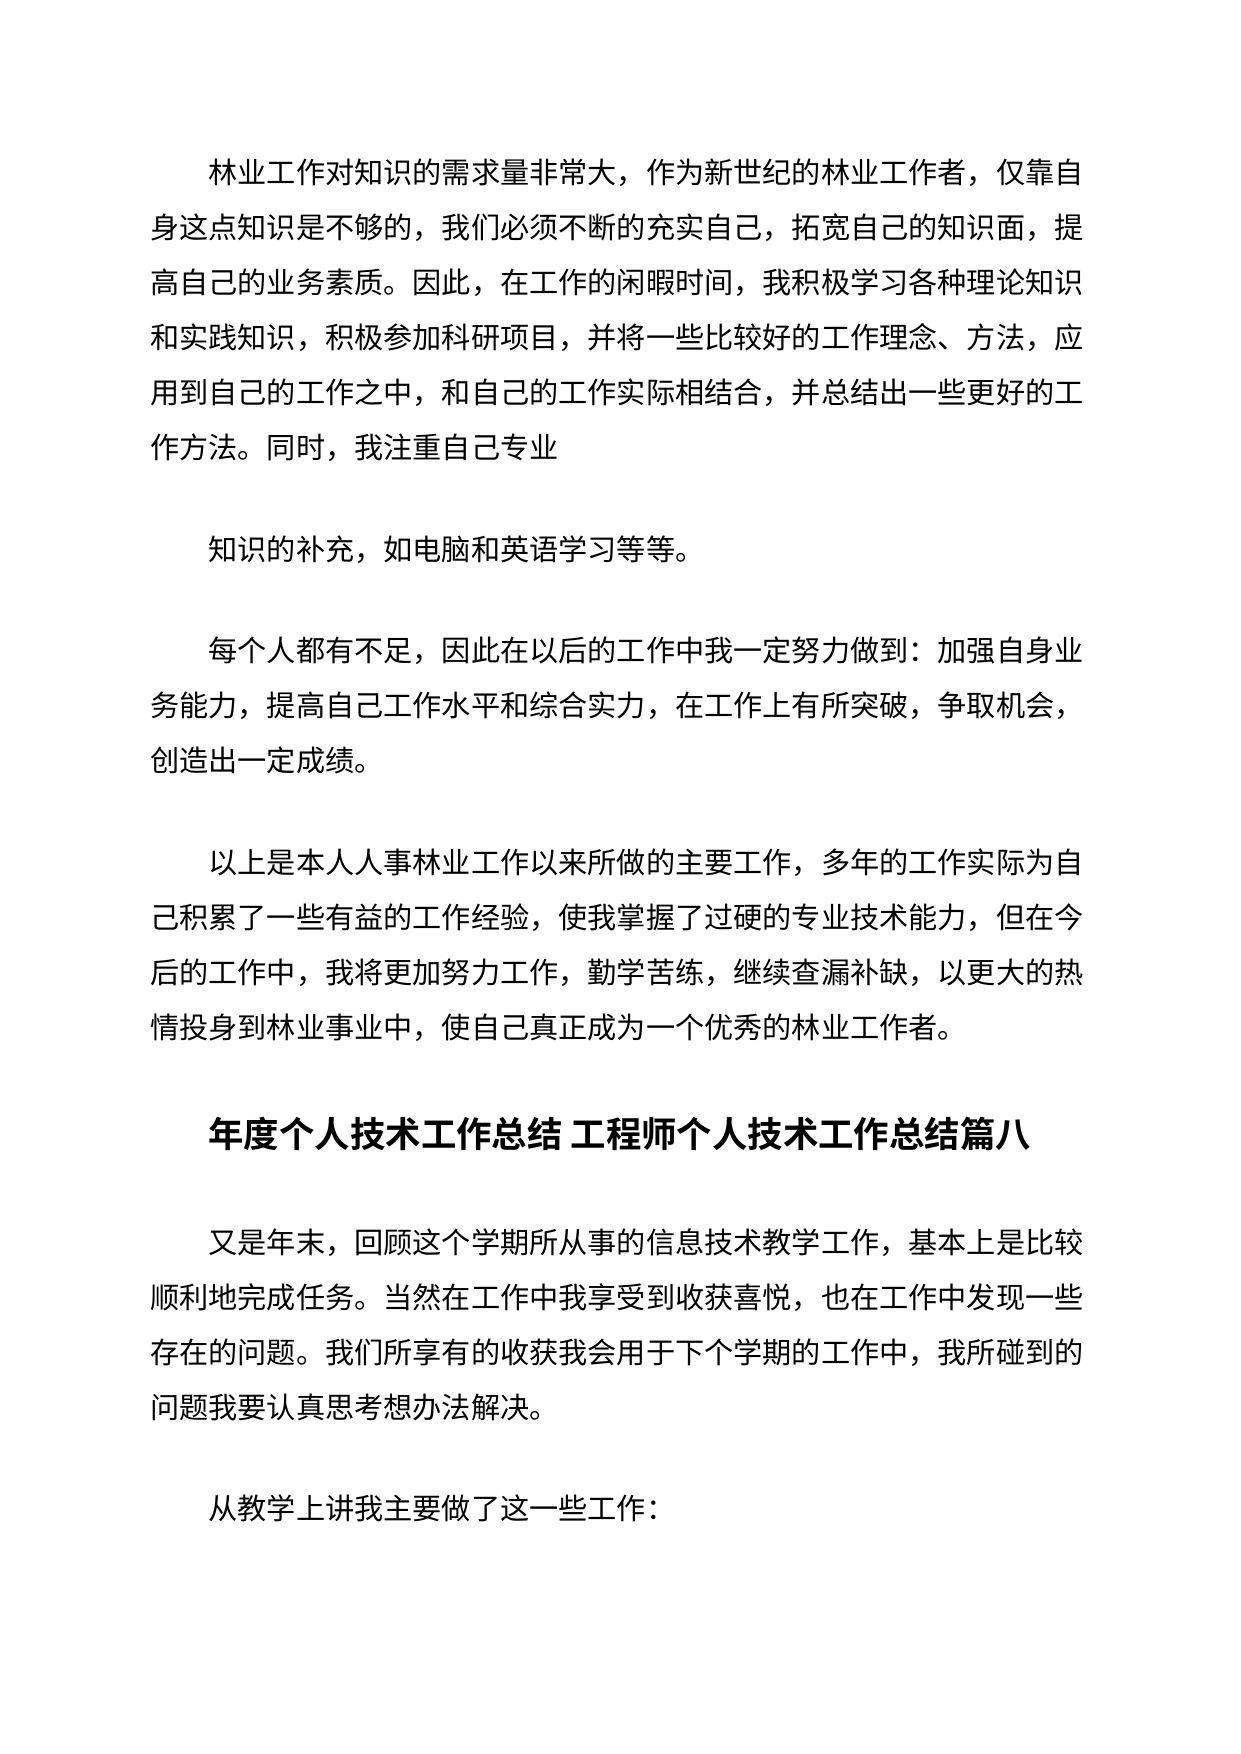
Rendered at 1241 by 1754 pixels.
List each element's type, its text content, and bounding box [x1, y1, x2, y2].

text 又是年末，回顾这个学期所从事的信息技术教学工作，基本上是比较顺利地完成任务。当然在工作中我享受到收获喜悦，也在工作中发现一些存在的问题。我们所享有的收获我会用于下个学期的工作中，我所碰到的问题我要认真思考想办法解决。 [150, 1219, 1090, 1426]
text 以上是本人人事林业工作以来所做的主要工作，多年的工作实际为自己积累了一些有益的工作经验，使我掌握了过硬的专业技术能力，但在今后的工作中，我将更加努力工作，勤学苦练，继续查漏补缺，以更大的热情投身到林业事业中，使自己真正成为一个优秀的林业工作者。 [150, 839, 1090, 1047]
text 林业工作对知识的需求量非常大，作为新世纪的林业工作者，仅靠自身这点知识是不够的，我们必须不断的充实自己，拓宽自己的知识面，提高自己的业务素质。因此，在工作的闲暇时间，我积极学习各种理论知识和实践知识，积极参加科研项目，并将一些比较好的工作理念、方法，应用到自己的工作之中，和自己的工作实际相结合，并总结出一些更好的工作方法。同时，我注重自己专业 [150, 150, 1090, 467]
text 年度个人技术工作总结 工程师个人技术工作总结篇八 [150, 1106, 1090, 1157]
text 知识的补充，如电脑和英语学习等等。 [150, 526, 1090, 568]
text 从教学上讲我主要做了这一些工作： [150, 1486, 1090, 1528]
text 每个人都有不足，因此在以后的工作中我一定努力做到：加强自身业务能力，提高自己工作水平和综合实力，在工作上有所突破，争取机会，创造出一定成绩。 [150, 628, 1090, 780]
